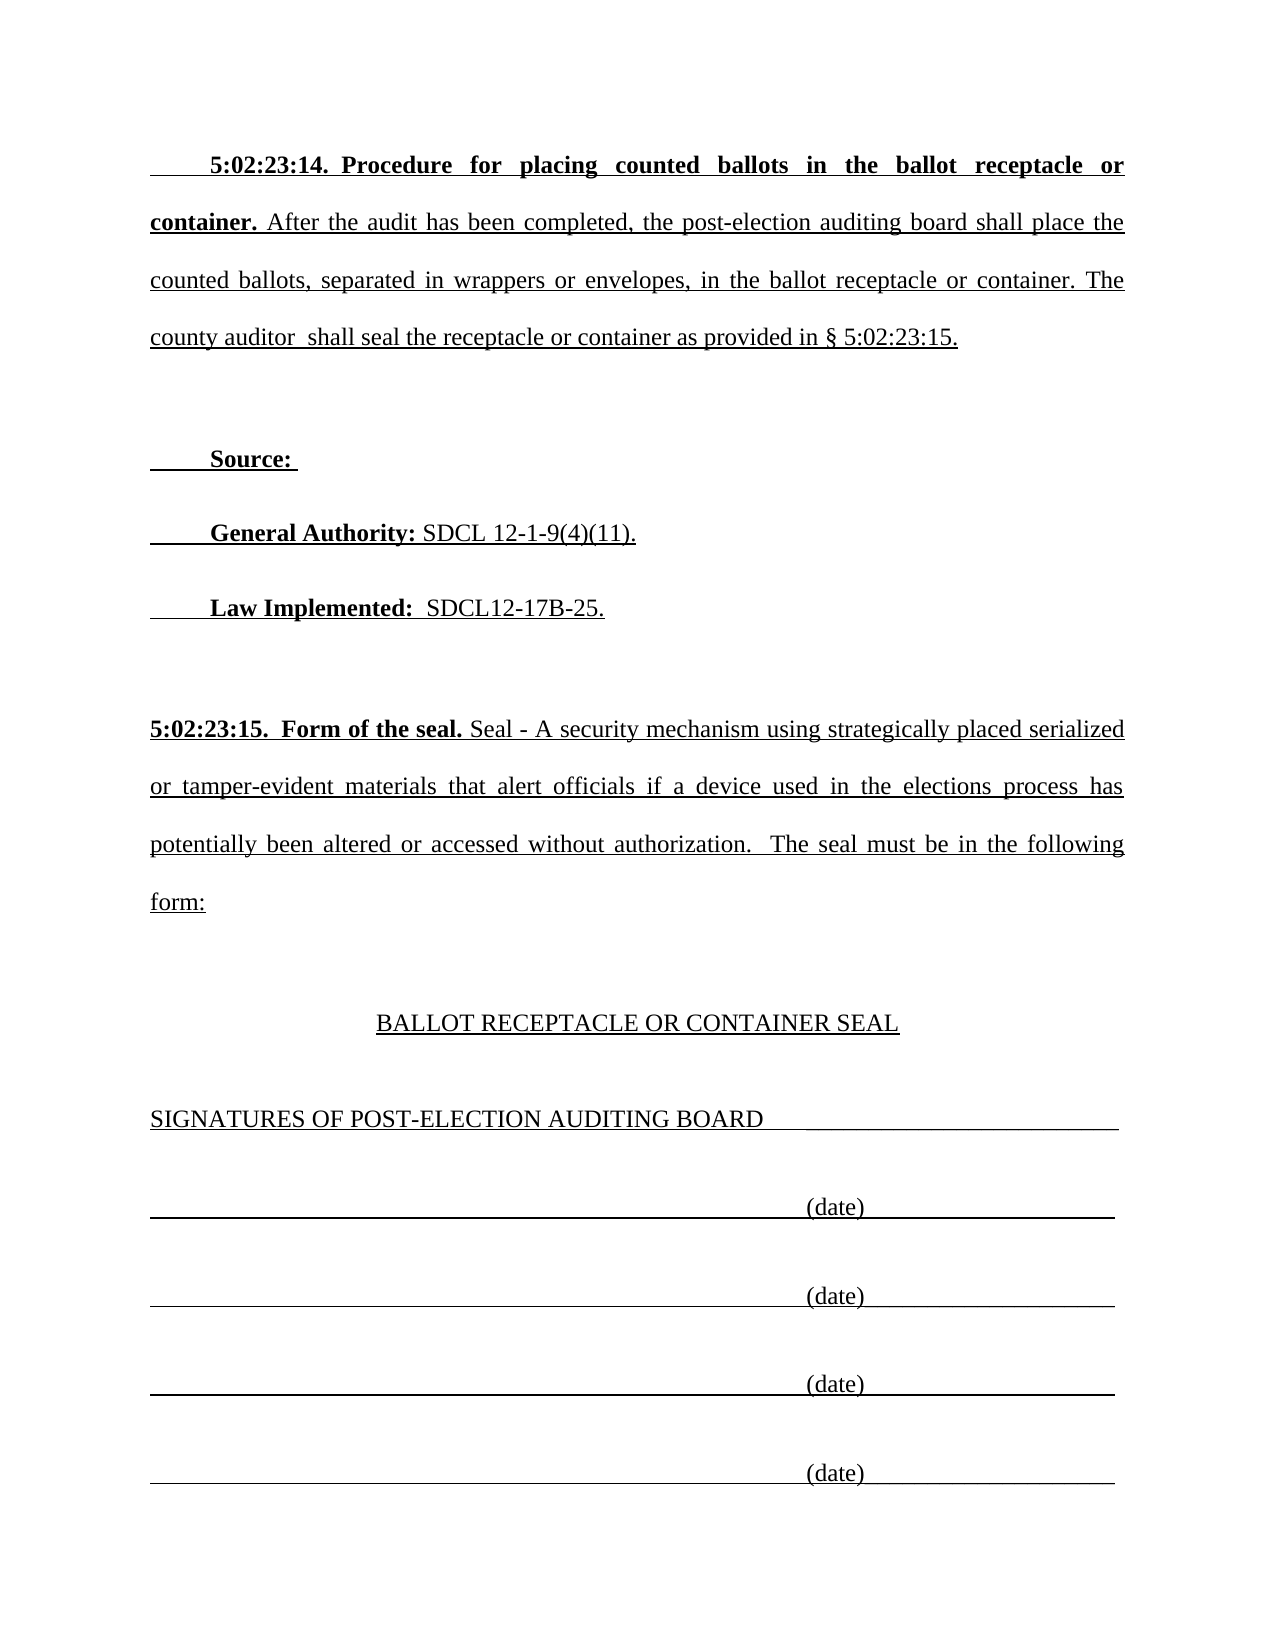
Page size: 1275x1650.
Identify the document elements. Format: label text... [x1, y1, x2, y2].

text 5:02:23:15. Form of the seal. Seal - A security mechanism using strategically placed serialized or tamper-evident materials that alert officials if a device used in the elections process has potentially been altered or accessed without authorization. The seal must be in the following form: [150, 855, 1125, 915]
text General Authority: SDCL (4)(11). [150, 518, 1125, 547]
text (date)____________________ [150, 1192, 1125, 1221]
text 5:02:23:14. Procedure for placing counted ballots in the ballot receptacle or container. After the audit has been completed, the post-election auditing board shall place the counted ballots, separated in wrappers or envelopes, in the ballot receptacle or container. The county auditor shall seal the receptacle or container as provided in § 5:02:23:15. [150, 234, 1125, 290]
text 5:02:23:15. Form of the seal. Seal - A security mechanism using strategically placed serialized or tamper-evident materials that alert officials if a device used in the elections process has potentially been altered or accessed without authorization. The seal must be in the following form: [150, 714, 1125, 739]
text (date)____________________ [150, 1458, 1125, 1487]
text 5:02:23:14. Procedure for placing counted ballots in the ballot receptacle or container. After the audit has been completed, the post-election auditing board shall place the counted ballots, separated in wrappers or envelopes, in the ballot receptacle or container. The county auditor shall seal the receptacle or container as provided in § 5:02:23:15. [150, 291, 1125, 351]
text (date)____________________ [150, 1281, 1125, 1310]
text Law Implemented: SDCL12-17B-25. [150, 593, 1125, 621]
text (date)____________________ [150, 1369, 1125, 1398]
text BALLOT RECEPTACLE OR CONTAINER SEAL [150, 1008, 1125, 1037]
text Source: [150, 444, 1125, 473]
text 5:02:23:14. Procedure for placing counted ballots in the ballot receptacle or container. After the audit has been completed, the post-election auditing board shall place the counted ballots, separated in wrappers or envelopes, in the ballot receptacle or container. The county auditor shall seal the receptacle or container as provided in § 5:02:23:15. [150, 176, 1125, 232]
text 5:02:23:15. Form of the seal. Seal - A security mechanism using strategically placed serialized or tamper-evident materials that alert officials if a device used in the elections process has potentially been altered or accessed without authorization. The seal must be in the following form: [150, 740, 1125, 854]
text 5:02:23:14. Procedure for placing counted ballots in the ballot receptacle or container. After the audit has been completed, the post-election auditing board shall place the counted ballots, separated in wrappers or envelopes, in the ballot receptacle or container. The county auditor shall seal the receptacle or container as provided in § 5:02:23:15. [150, 150, 1125, 175]
text SIGNATURES OF POST-ELECTION AUDITING BOARD _________________________ [150, 1104, 1125, 1133]
